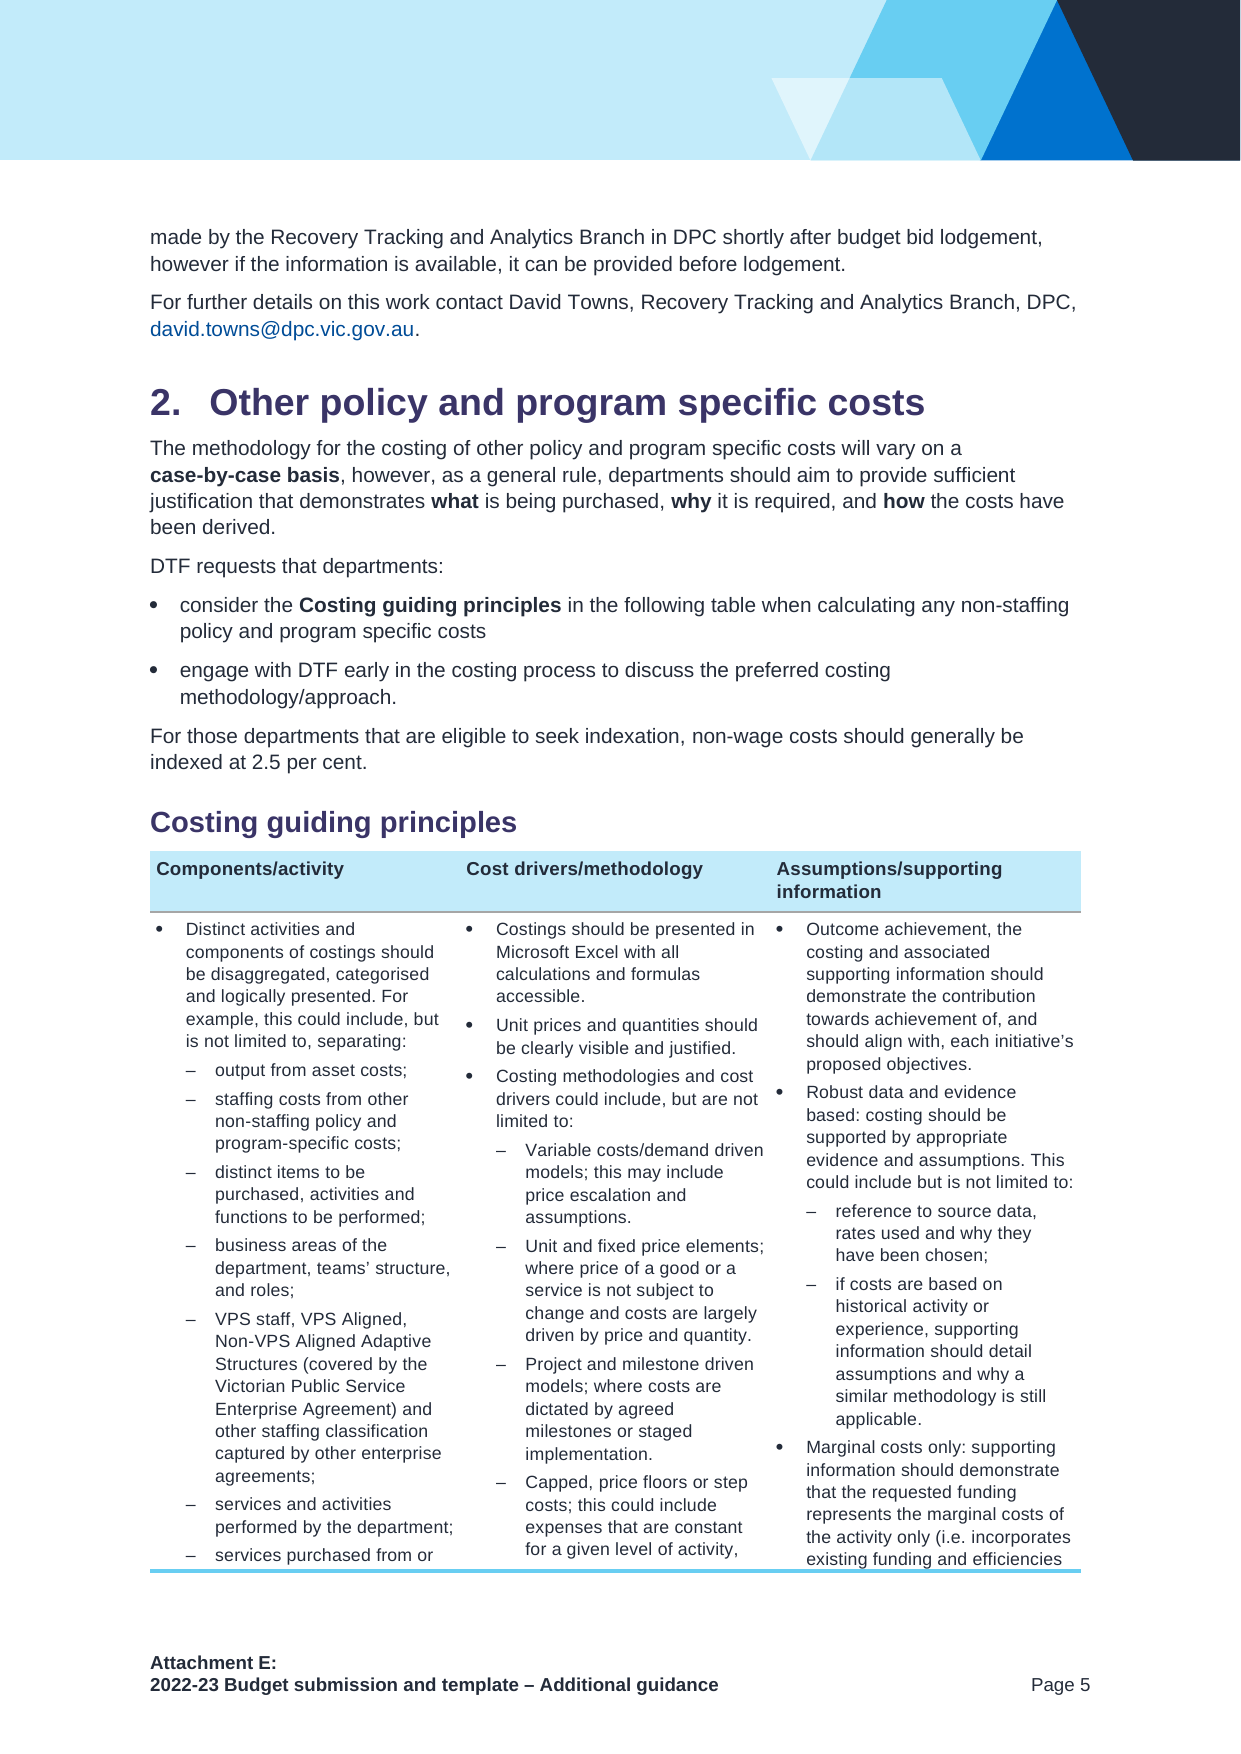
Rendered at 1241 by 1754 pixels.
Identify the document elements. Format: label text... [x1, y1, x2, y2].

list engage with DTF early in the costing process to discuss the preferred costing methodology/approach. [150, 658, 1090, 708]
subtitle Costing guiding principles [150, 805, 1090, 839]
table_header Components/activity [150, 851, 460, 911]
text For further details on this work contact David Towns, Recovery Tracking and Analytics Branch, DPC, david.towns@dpc.vic.gov.au. [150, 290, 1090, 341]
list consider the Costing guiding principles in the following table when calculating any non-staffing policy and program specific costs [150, 593, 1090, 643]
text The methodology for the costing of other policy and program specific costs will vary on a case-by-case basis, however, as a general rule, departments should aim to provide sufficient justification that demonstrates what is being purchased, why it is required, and how the costs have been derived. [150, 436, 1090, 539]
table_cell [770, 913, 1081, 1569]
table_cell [150, 913, 460, 1569]
table_header Assumptions/supporting information [770, 851, 1081, 911]
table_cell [460, 913, 770, 1569]
subtitle Other policy and program specific costs [150, 380, 1090, 423]
table_header Cost drivers/methodology [460, 851, 770, 911]
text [150, 225, 1090, 275]
text DTF requests that departments: [150, 554, 1090, 578]
text For those departments that are eligible to seek indexation, non-wage costs should generally be indexed at 2.5 per cent. [150, 723, 1090, 774]
